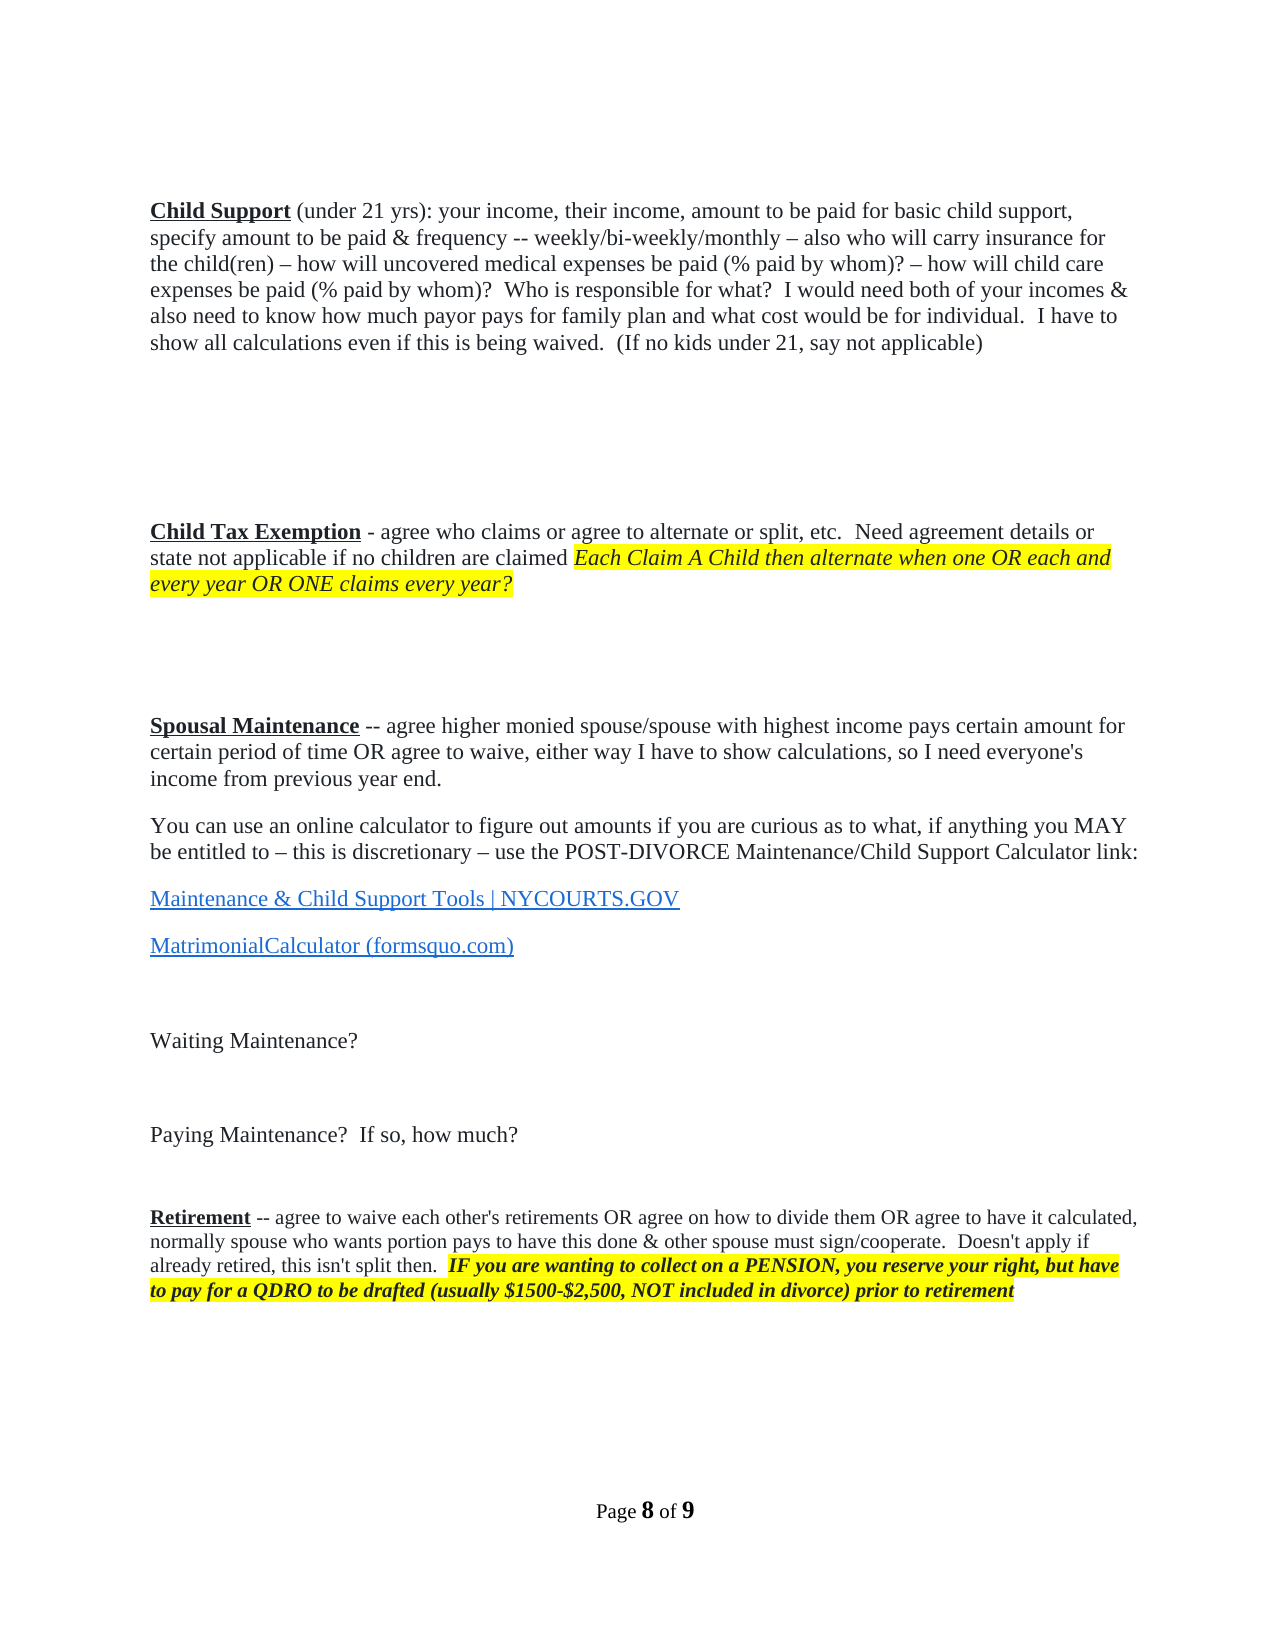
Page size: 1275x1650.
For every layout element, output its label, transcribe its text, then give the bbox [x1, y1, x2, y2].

text You can use an online calculator to figure out amounts if you are curious as to what, if anything you MAY be entitled to – this is discretionary – use the POST-DIVORCE Maintenance/Child Support Calculator link: [150, 812, 1140, 864]
text MatrimonialCalculator (formsquo.com) [150, 933, 1140, 959]
text Paying Maintenance? If so, how much? [150, 1121, 1140, 1148]
text Maintenance & Child Support Tools | NYCOURTS.GOV [150, 885, 1140, 912]
text Retirement -- agree to waive each other's retirements OR agree on how to divide them OR agree to have it calculated, normally spouse who wants portion pays to have this done & other spouse must sign/cooperate. Doesn't apply if already retired, this isn't split then. IF you are wanting to collect on a PENSION, you reserve your right, but have to pay for a QDRO to be drafted (usually $1500-$2,500, NOT included in divorce) prior to retirement [150, 1205, 1140, 1302]
text Spousal Maintenance -- agree higher monied spouse/spouse with highest income pays certain amount for certain period of time OR agree to waive, either way I have to show calculations, so I need everyone's income from previous year end. [150, 712, 1140, 791]
text Child Tax Exemption - agree who claims or agree to alternate or split, etc. Need agreement details or state not applicable if no children are claimed Each Claim A Child then alternate when one OR each and every year OR ONE claims every year? [150, 518, 1140, 597]
text Child Support (under 21 yrs): your income, their income, amount to be paid for basic child support, specify amount to be paid & frequency -- weekly/bi-weekly/monthly – also who will carry insurance for the child(ren) – how will uncovered medical expenses be paid (% paid by whom)? – how will child care expenses be paid (% paid by whom)? Who is responsible for what? I would need both of your incomes & also need to know how much payor pays for family plan and what cost would be for individual. I have to show all calculations even if this is being waived. (If no kids under 21, say not applicable) [150, 197, 1140, 355]
text Waiting Maintenance? [150, 1027, 1140, 1053]
